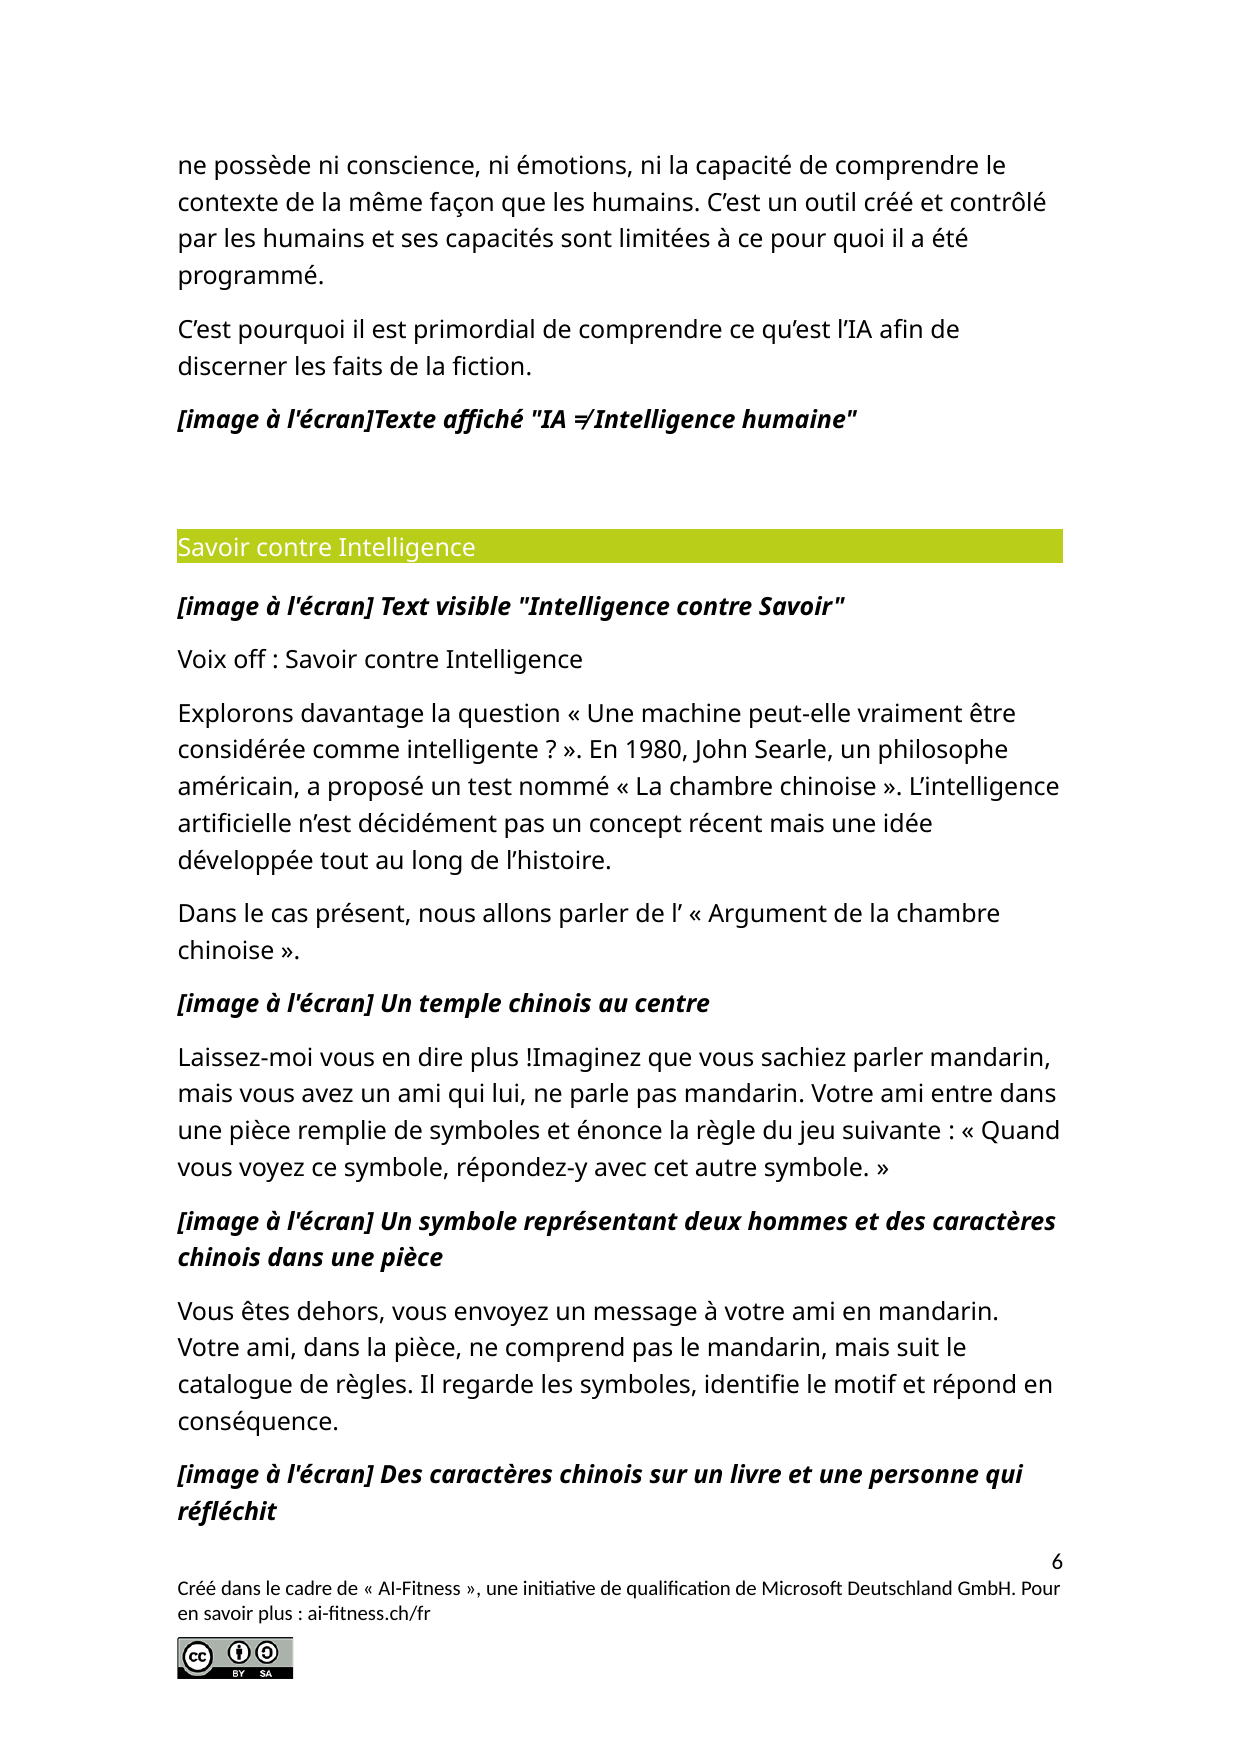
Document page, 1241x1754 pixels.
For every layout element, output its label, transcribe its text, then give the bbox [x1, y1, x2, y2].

text [image à l'écran] Des caractères chinois sur un livre et une personne qui réfléchit [177, 1457, 1063, 1528]
picture [177, 1637, 294, 1679]
text [image à l'écran]Texte affiché "IA ≠ Intelligence humaine" [177, 402, 1063, 436]
text Dans le cas présent, nous allons parler de l’ « Argument de la chambre chinoise ». [177, 896, 1063, 967]
text [image à l'écran] Un temple chinois au centre [177, 986, 1063, 1020]
text Vous êtes dehors, vous envoyez un message à votre ami en mandarin. Votre ami, dans la pièce, ne comprend pas le mandarin, mais suit le catalogue de règles. Il regarde les symboles, identifie le motif et répond en conséquence. [177, 1293, 1063, 1438]
text [image à l'écran] Un symbole représentant deux hommes et des caractères chinois dans une pièce [177, 1203, 1063, 1274]
text Explorons davantage la question « Une machine peut-elle vraiment être considérée comme intelligente ? ». En 1980, John Searle, un philosophe américain, a proposé un test nommé « La chambre chinoise ». L’intelligence artificielle n’est décidément pas un concept récent mais une idée développée tout au long de l’histoire. [177, 695, 1063, 876]
subtitle Savoir contre Intelligence [177, 529, 1063, 563]
text C’est pourquoi il est primordial de comprendre ce qu’est l’IA afin de discerner les faits de la fiction. [177, 311, 1063, 382]
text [177, 148, 1063, 292]
text Laissez-moi vous en dire plus !Imaginez que vous sachiez parler mandarin, mais vous avez un ami qui lui, ne parle pas mandarin. Votre ami entre dans une pièce remplie de symboles et énonce la règle du jeu suivante : « Quand vous voyez ce symbole, répondez-y avec cet autre symbole. » [177, 1039, 1063, 1184]
text [image à l'écran] Text visible "Intelligence contre Savoir" [177, 588, 1063, 622]
text Voix off : Savoir contre Intelligence [177, 642, 1063, 676]
